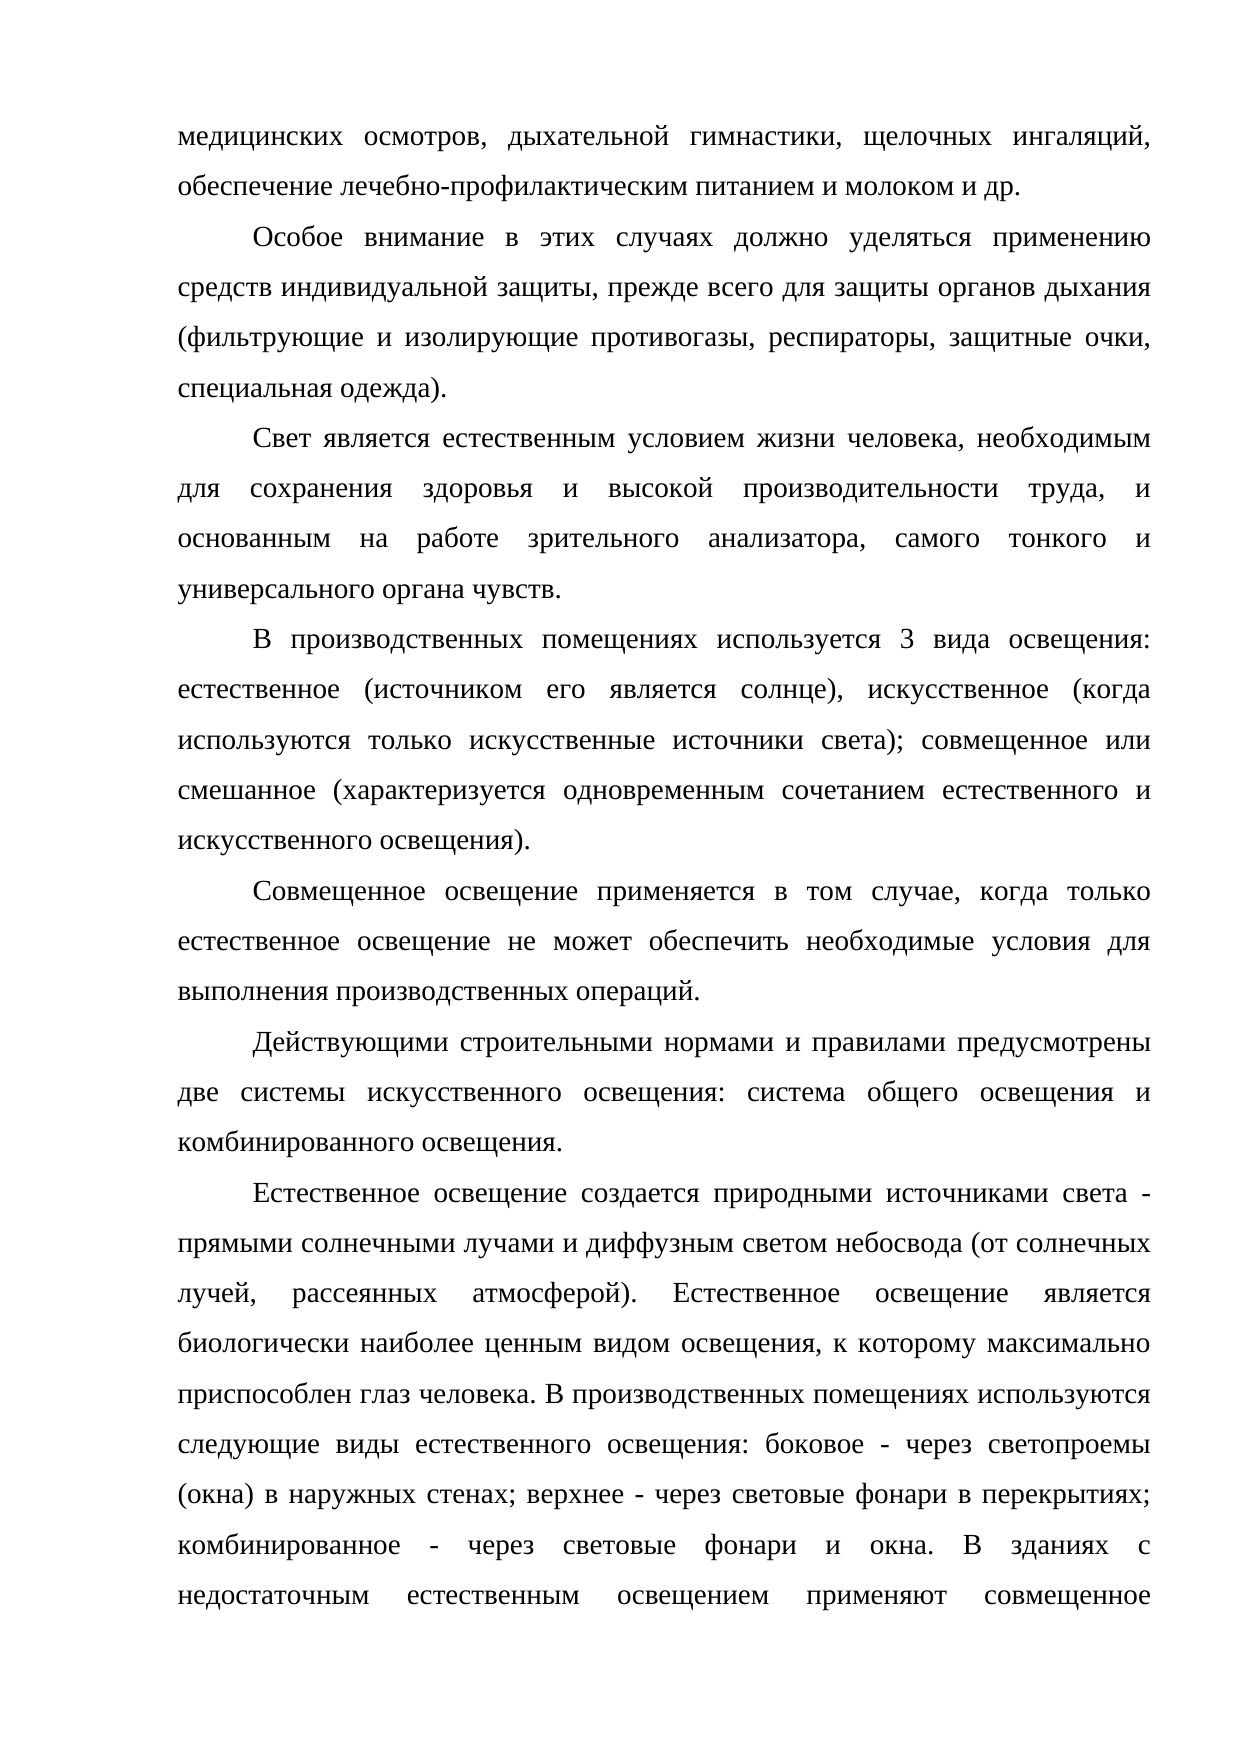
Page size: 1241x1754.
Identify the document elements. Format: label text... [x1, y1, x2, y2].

text Особое внимание в этих случаях должно уделяться применению средств индивидуальной защиты, прежде всего для защиты органов дыхания (фильтрующие и изолирующие противогазы, респираторы, защитные очки, специальная одежда). [177, 219, 1152, 403]
text Свет является естественным условием жизни человека, необходимым для сохранения здоровья и высокой производительности труда, и основанным на работе зрительного анализатора, самого тонкого и универсального органа чувств. [177, 420, 1152, 604]
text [177, 118, 1152, 202]
text Действующими строительными нормами и правилами предусмотрены две системы искусственного освещения: система общего освещения и комбинированного освещения. [177, 1024, 1152, 1158]
text Совмещенное освещение применяется в том случае, когда только естественное освещение не может обеспечить необходимые условия для выполнения производственных операций. [177, 873, 1152, 1007]
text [177, 1175, 1152, 1611]
text В производственных помещениях используется 3 вида освещения: естественное (источником его является солнце), искусственное (когда используются только искусственные источники света); совмещенное или смешанное (характеризуется одновременным сочетанием естественного и искусственного освещения). [177, 621, 1152, 856]
